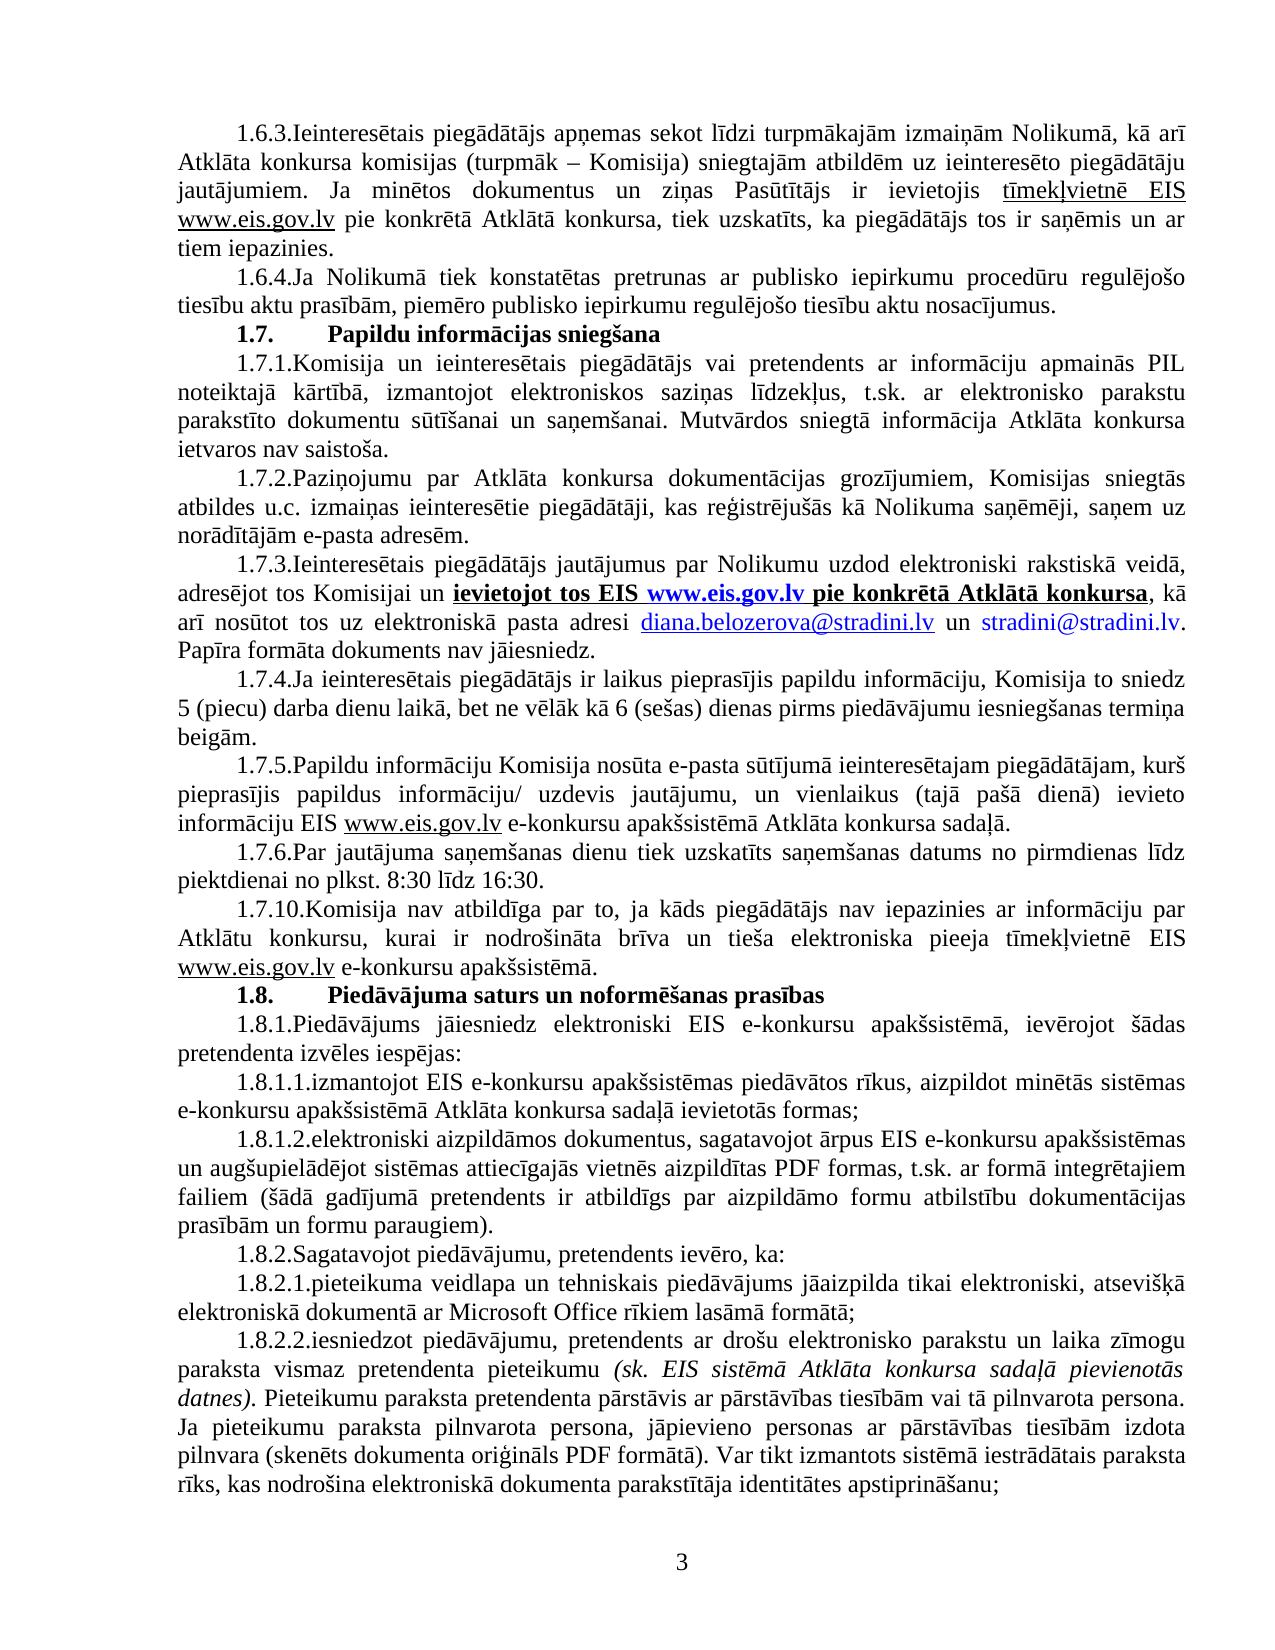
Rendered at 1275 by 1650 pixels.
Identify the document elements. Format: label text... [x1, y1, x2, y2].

text 1.7.6.Par jautājuma saņemšanas dienu tiek uzskatīts saņemšanas datums no pirmdienas līdz piektdienai no plkst. 8:30 līdz 16:30. [177, 837, 1186, 894]
text 1.7.10.Komisija nav atbildīga par to, ja kāds piegādātājs nav iepazinies ar informāciju par Atklātu konkursu, kurai ir nodrošināta brīva un tieša elektroniska pieeja tīmekļvietnē EIS www.eis.gov.lv e-konkursu apakšsistēmā. [177, 894, 1186, 981]
text 1.8.1.2.elektroniski aizpildāmos dokumentus, sagatavojot ārpus EIS e-konkursu apakšsistēmas un augšupielādējot sistēmas attiecīgajās vietnēs aizpildītas PDF formas, t.sk. ar formā integrētajiem failiem (šādā gadījumā pretendents ir atbildīgs par aizpildāmo formu atbilstību dokumentācijas prasībām un formu paraugiem). [177, 1124, 1186, 1239]
text 1.8.2.Sagatavojot piedāvājumu, pretendents ievēro, ka: [177, 1239, 1186, 1268]
text 1.8.2.2.iesniedzot piedāvājumu, pretendents ar drošu elektronisko parakstu un laika zīmogu paraksta vismaz pretendenta pieteikumu (sk. EIS sistēmā Atklāta konkursa sadaļā pievienotās datnes). Pieteikumu paraksta pretendenta pārstāvis ar pārstāvības tiesībām vai tā pilnvarota persona. Ja pieteikumu paraksta pilnvarota persona, jāpievieno personas ar pārstāvības tiesībām izdota pilnvara (skenēts dokumenta oriģināls PDF formātā). Var tikt izmantots sistēmā iestrādātais paraksta rīks, kas nodrošina elektroniskā dokumenta parakstītāja identitātes apstiprināšanu; [177, 1326, 1186, 1498]
text 1.7.2.Paziņojumu par Atklāta konkursa dokumentācijas grozījumiem, Komisijas sniegtās atbildes u.c. izmaiņas ieinteresētie piegādātāji, kas reģistrējušās kā Nolikuma saņēmēji, saņem uz norādītājām e-pasta adresēm. [177, 463, 1186, 549]
text 1.7.4.Ja ieinteresētais piegādātājs ir laikus pieprasījis papildu informāciju, Komisija to sniedz 5 (piecu) darba dienu laikā, bet ne vēlāk kā 6 (sešas) dienas pirms piedāvājumu iesniegšanas termiņa beigām. [177, 664, 1186, 751]
text 1.8.1.1.izmantojot EIS e-konkursu apakšsistēmas piedāvātos rīkus, aizpildot minētās sistēmas e-konkursu apakšsistēmā Atklāta konkursa sadaļā ievietotās formas; [177, 1067, 1186, 1124]
text 1.8.2.1.pieteikuma veidlapa un tehniskais piedāvājums jāaizpilda tikai elektroniski, atsevišķā elektroniskā dokumentā ar Microsoft Office rīkiem lasāmā formātā; [177, 1268, 1186, 1326]
list Piedāvājuma saturs un noformēšanas prasības [177, 981, 1186, 1009]
text 1.7.1.Komisija un ieinteresētais piegādātājs vai pretendents ar informāciju apmainās PIL noteiktajā kārtībā, izmantojot elektroniskos saziņas līdzekļus, t.sk. ar elektronisko parakstu parakstīto dokumentu sūtīšanai un saņemšanai. Mutvārdos sniegtā informācija Atklāta konkursa ietvaros nav saistoša. [177, 348, 1186, 463]
text 1.8.1.Piedāvājums jāiesniedz elektroniski EIS e-konkursu apakšsistēmā, ievērojot šādas pretendenta izvēles iespējas: [177, 1009, 1186, 1067]
text 1.7.3.Ieinteresētais piegādātājs jautājumus par Nolikumu uzdod elektroniski rakstiskā veidā, adresējot tos Komisijai un ievietojot tos EIS www.eis.gov.lv pie konkrētā Atklātā konkursa, kā arī nosūtot tos uz elektroniskā pasta adresi diana.belozerova@stradini.lv un stradini@stradini.lv. Papīra formāta dokuments nav jāiesniedz. [177, 549, 1186, 664]
text 1.6.3.Ieinteresētais piegādātājs apņemas sekot līdzi turpmākajām izmaiņām Nolikumā, kā arī Atklāta konkursa komisijas (turpmāk – Komisija) sniegtajām atbildēm uz ieinteresēto piegādātāju jautājumiem. Ja minētos dokumentus un ziņas Pasūtītājs ir ievietojis tīmekļvietnē EIS www.eis.gov.lv pie konkrētā Atklātā konkursa, tiek uzskatīts, ka piegādātājs tos ir saņēmis un ar tiem iepazinies. [177, 118, 1186, 262]
text 1.7.5.Papildu informāciju Komisija nosūta e-pasta sūtījumā ieinteresētajam piegādātājam, kurš pieprasījis papildus informāciju/ uzdevis jautājumu, un vienlaikus (tajā pašā dienā) ievieto informāciju EIS www.eis.gov.lv e-konkursu apakšsistēmā Atklāta konkursa sadaļā. [177, 751, 1186, 837]
list Papildu informācijas sniegšana [177, 319, 1186, 348]
text 1.6.4.Ja Nolikumā tiek konstatētas pretrunas ar publisko iepirkumu procedūru regulējošo tiesību aktu prasībām, piemēro publisko iepirkumu regulējošo tiesību aktu nosacījumus. [177, 262, 1186, 319]
